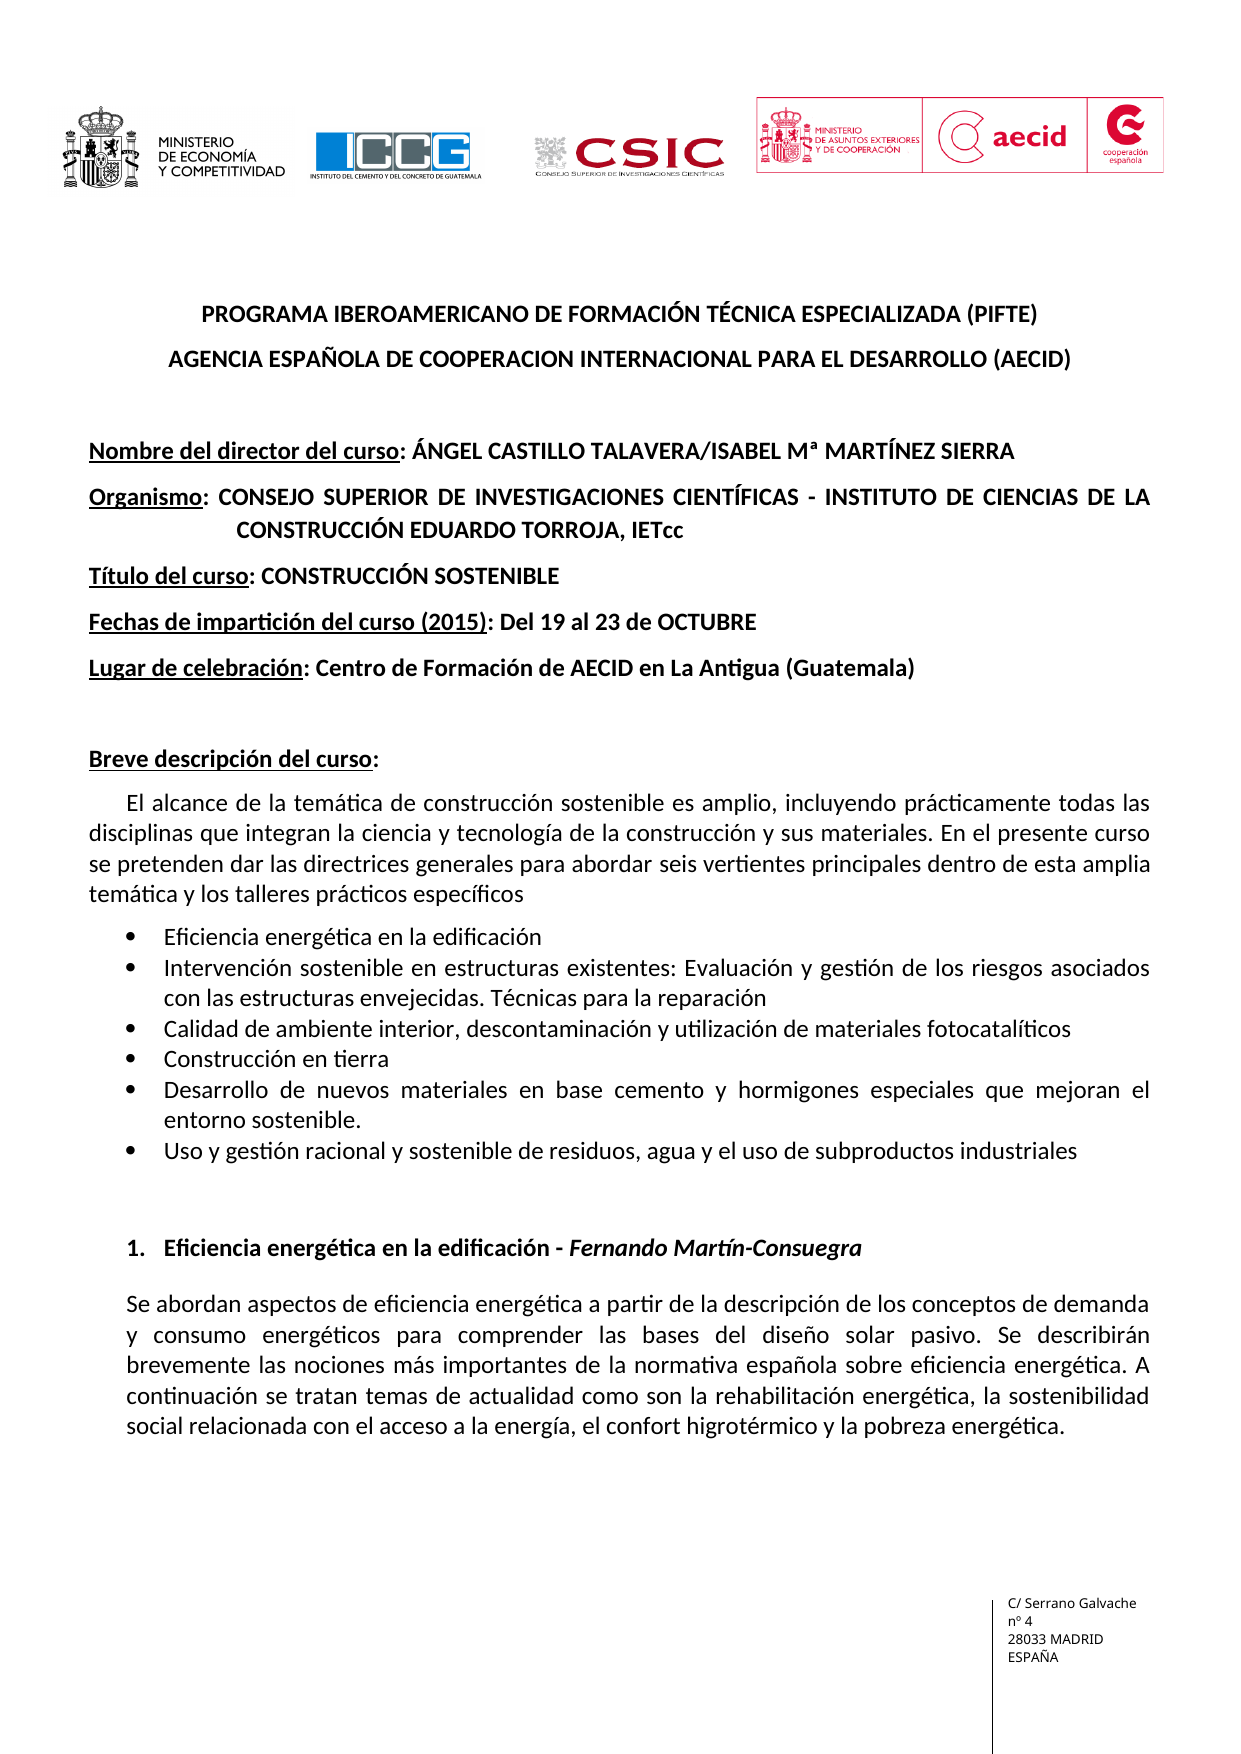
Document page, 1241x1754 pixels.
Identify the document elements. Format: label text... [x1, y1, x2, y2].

text Breve descripción del curso: [89, 741, 1152, 774]
text Organismo: CONSEJO SUPERIOR DE INVESTIGACIONES CIENTÍFICAS - INSTITUTO DE CIENCIAS DE LA CONSTRUCCIÓN EDUARDO TORROJA, IETcc [89, 479, 1152, 545]
picture [756, 97, 1164, 173]
text Título del curso: CONSTRUCCIÓN SOSTENIBLE [89, 558, 1152, 591]
list Eficiencia energética en la edificación - Fernando Martín-Consuegra [126, 1232, 1152, 1263]
text Nombre del director del curso: ÁNGEL CASTILLO TALAVERA/ISABEL Mª MARTÍNEZ SIERRA [89, 433, 1152, 466]
text PROGRAMA IBEROAMERICANO DE FORMACIÓN TÉCNICA ESPECIALIZADA (PIFTE) [89, 295, 1152, 329]
list Desarrollo de nuevos materiales en base cemento y hormigones especiales que mejoran el entorno sostenible. [126, 1074, 1152, 1135]
list Calidad de ambiente interior, descontaminación y utilización de materiales fotocatalíticos [126, 1013, 1152, 1044]
list Intervención sostenible en estructuras existentes: Evaluación y gestión de los riesgos asociados con las estructuras envejecidas. Técnicas para la reparación [126, 952, 1152, 1013]
list Construcción en tierra [126, 1044, 1152, 1074]
text El alcance de la temática de construcción sostenible es amplio, incluyendo prácticamente todas las disciplinas que integran la ciencia y tecnología de la construcción y sus materiales. En el presente curso se pretenden dar las directrices generales para abordar seis vertientes principales dentro de esta amplia temática y los talleres prácticos específicos [89, 787, 1152, 909]
picture [306, 127, 485, 184]
text Fechas de impartición del curso (2015): Del 19 al 23 de OCTUBRE [89, 604, 1152, 637]
text Lugar de celebración: Centro de Formación de AECID en La Antigua (Guatemala) [89, 649, 1152, 683]
text AGENCIA ESPAÑOLA DE COOPERACION INTERNACIONAL PARA EL DESARROLLO (AECID) [89, 341, 1152, 374]
list Eficiencia energética en la edificación [126, 922, 1152, 952]
list Uso y gestión racional y sostenible de residuos, agua y el uso de subproductos industriales [126, 1135, 1152, 1166]
text Se abordan aspectos de eficiencia energética a partir de la descripción de los conceptos de demanda y consumo energéticos para comprender las bases del diseño solar pasivo. Se describirán brevemente las nociones más importantes de la normativa española sobre eficiencia energética. A continuación se tratan temas de actualidad como son la rehabilitación energética, la sostenibilidad social relacionada con el acceso a la energía, el confort higrotérmico y la pobreza energética. [126, 1288, 1152, 1441]
picture [46, 106, 295, 197]
